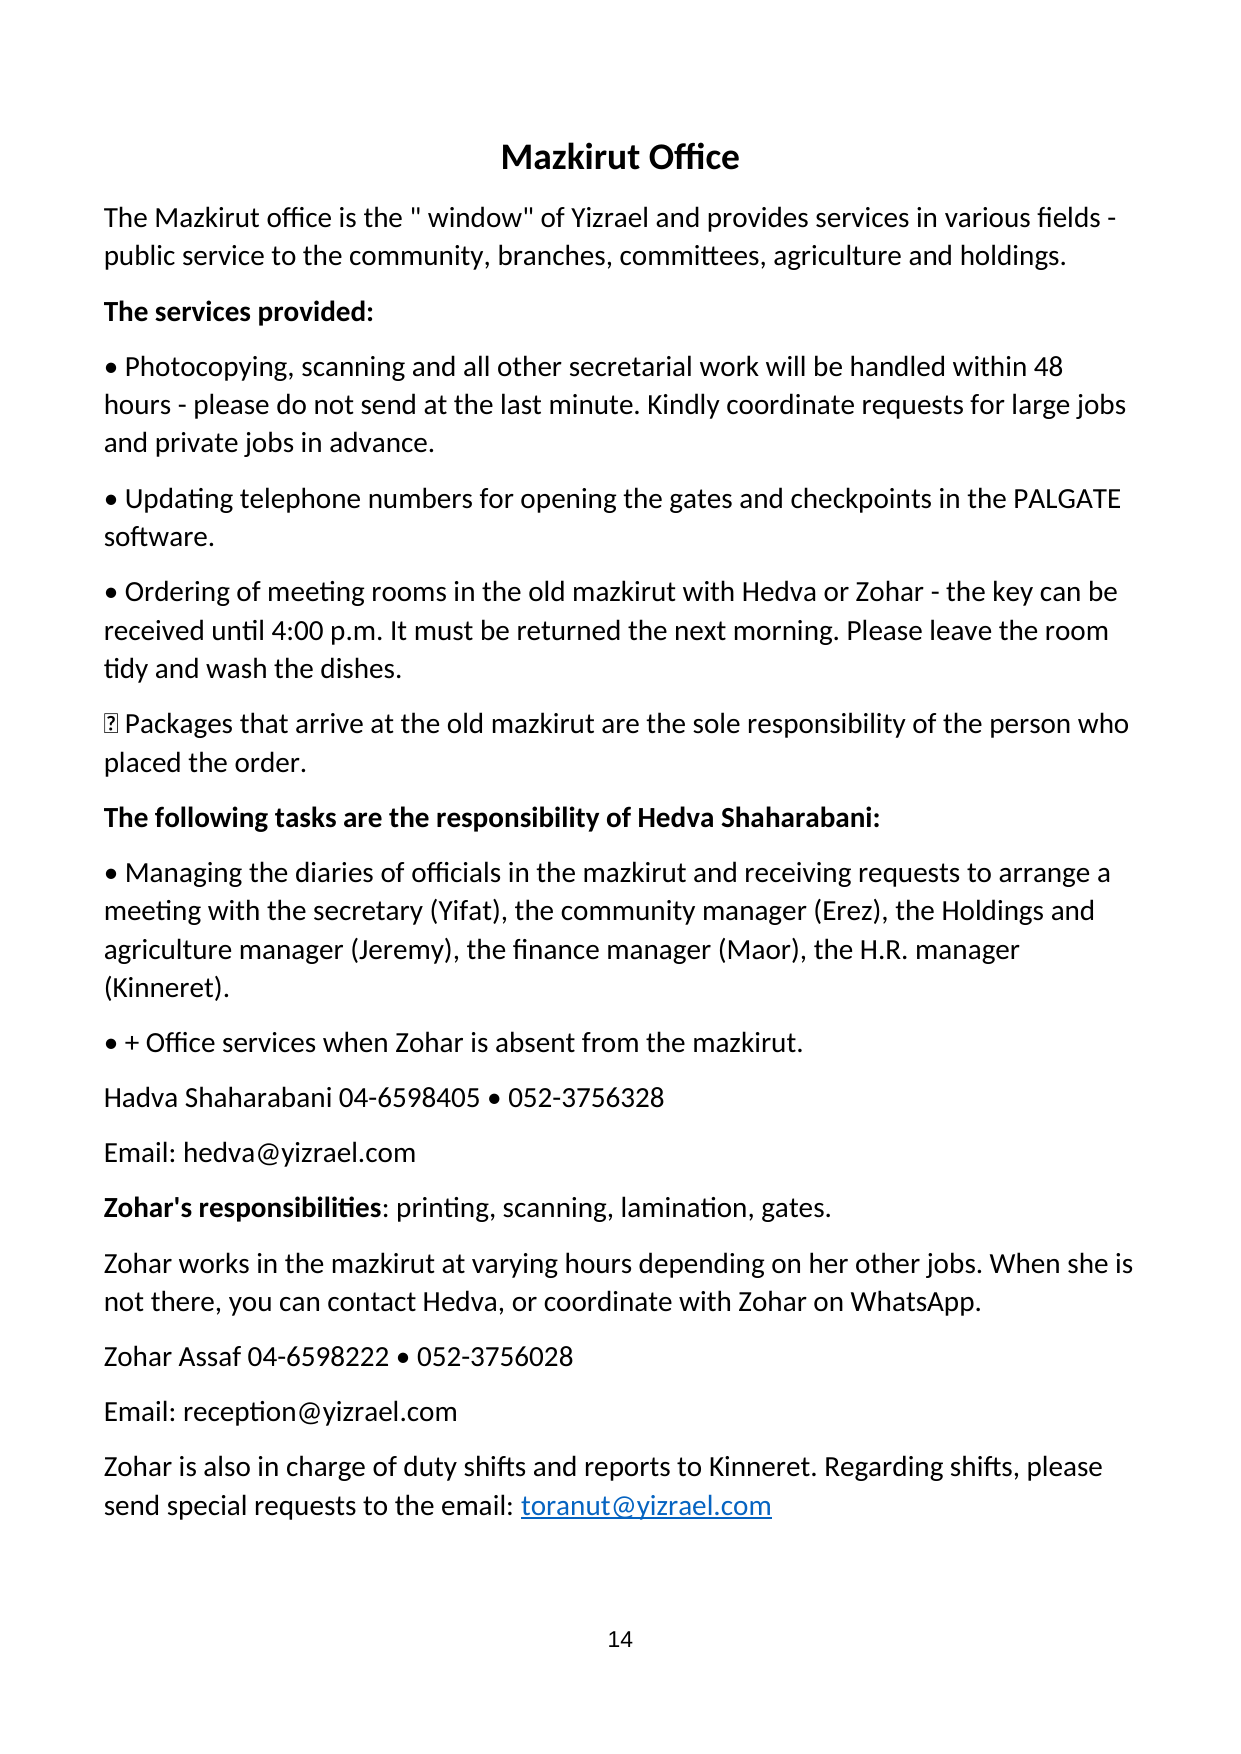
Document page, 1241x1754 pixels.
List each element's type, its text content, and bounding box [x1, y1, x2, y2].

text • Ordering of meeting rooms in the old mazkirut with Hedva or Zohar - the key can be received until 4:00 p.m. It must be returned the next morning. Please leave the room tidy and wash the dishes. [103, 573, 1137, 686]
text Email: hedva@yizrael.com [103, 1134, 1137, 1170]
text Zohar Assaf 04-6598222 • 052-3756028 [103, 1338, 1137, 1374]
text • Photocopying, scanning and all other secretarial work will be handled within 48 hours - please do not send at the last minute. Kindly coordinate requests for large jobs and private jobs in advance. [103, 348, 1137, 460]
text • Updating telephone numbers for opening the gates and checkpoints in the PALGATE software. [103, 480, 1137, 554]
text • Managing the diaries of officials in the mazkirut and receiving requests to arrange a meeting with the secretary (Yifat), the community manager (Erez), the Holdings and agriculture manager (Jeremy), the finance manager (Maor), the H.R. manager (Kinneret). [103, 854, 1137, 1005]
text Zohar's responsibilities: printing, scanning, lamination, gates. [103, 1189, 1137, 1225]
text  Packages that arrive at the old mazkirut are the sole responsibility of the person who placed the order. [103, 705, 1137, 779]
text The Mazkirut office is the " window" of Yizrael and provides services in various fields - public service to the community, branches, committees, agriculture and holdings. [103, 199, 1137, 273]
text The services provided: [103, 293, 1137, 328]
text Zohar works in the mazkirut at varying hours depending on her other jobs. When she is not there, you can contact Hedva, or coordinate with Zohar on WhatsApp. [103, 1245, 1137, 1319]
text Mazkirut Office [103, 133, 1137, 179]
text Email: reception@yizrael.com [103, 1393, 1137, 1429]
text The following tasks are the responsibility of Hedva Shaharabani: [103, 799, 1137, 834]
text Hadva Shaharabani 04-6598405 • 052-3756328 [103, 1079, 1137, 1115]
text • + Office services when Zohar is absent from the mazkirut. [103, 1024, 1137, 1060]
text Zohar is also in charge of duty shifts and reports to Kinneret. Regarding shifts, please send special requests to the email: toranut@yizrael.com [103, 1448, 1137, 1522]
